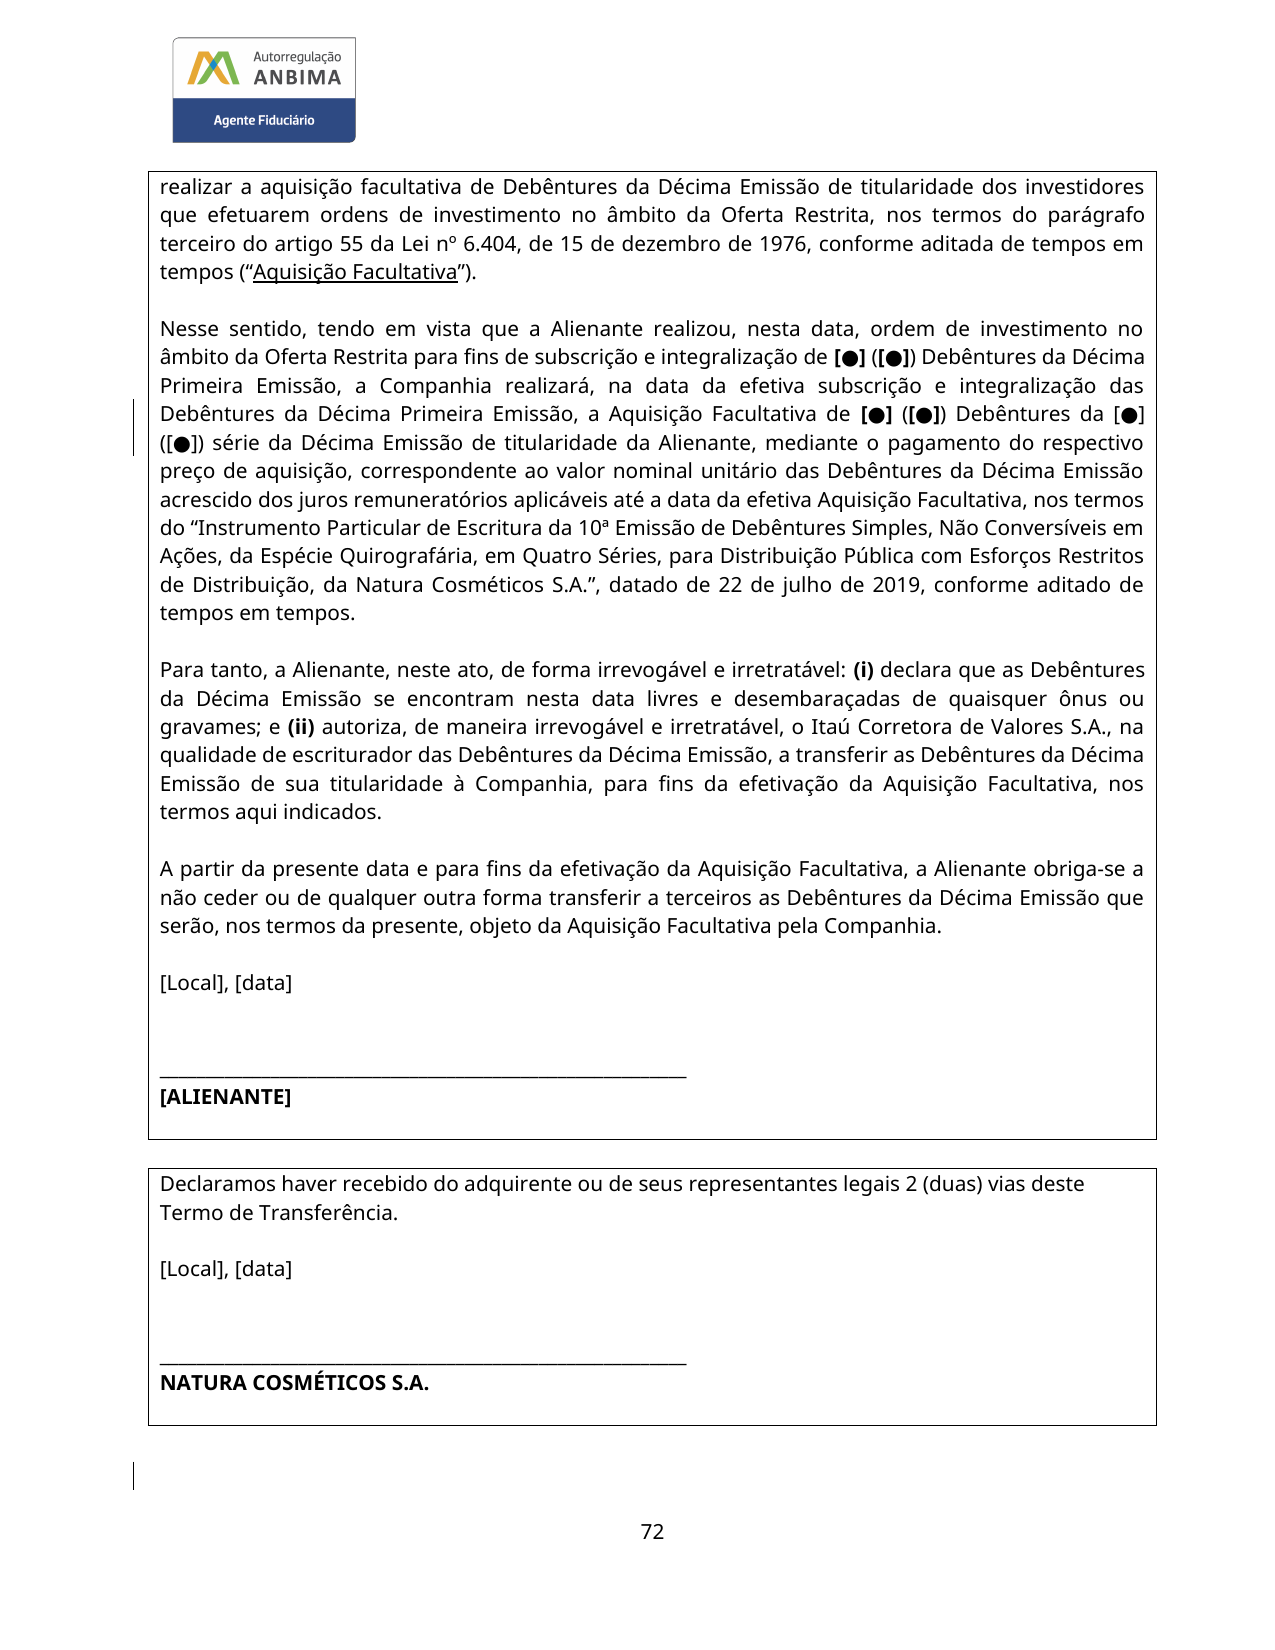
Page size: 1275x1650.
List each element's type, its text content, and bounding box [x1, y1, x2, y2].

table_header Declaramos haver recebido do adquirente ou de seus representantes legais 2 (duas) vias deste Termo de Transferência. [Local], [data] _________________________________________________________ NATURA COSMÉTICOS S.A. [149, 1169, 1156, 1425]
picture [172, 37, 356, 143]
